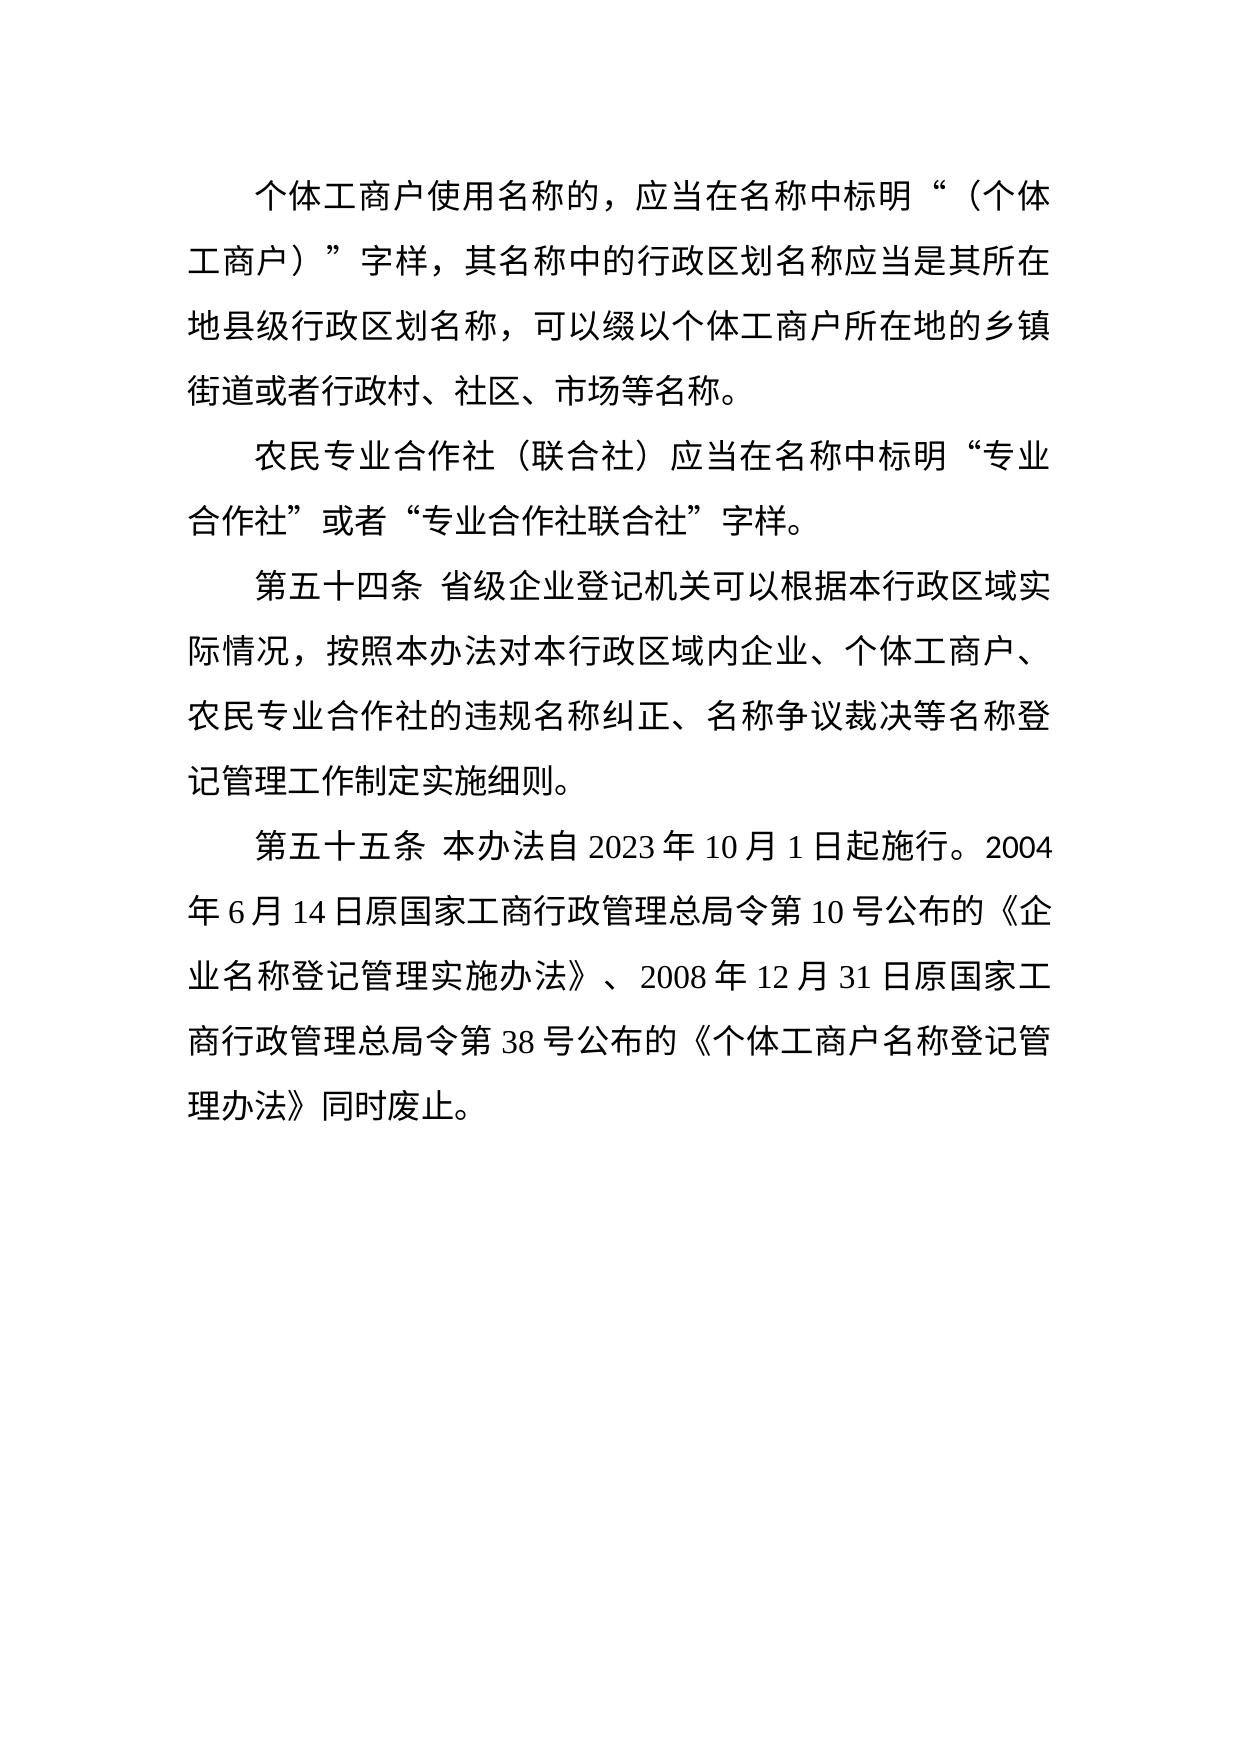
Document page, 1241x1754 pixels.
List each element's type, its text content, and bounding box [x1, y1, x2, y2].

text 个体工商户使用名称的，应当在名称中标明“（个体工商户）”字样，其名称中的行政区划名称应当是其所在地县级行政区划名称，可以缀以个体工商户所在地的乡镇、街道或者行政村、社区、市场等名称。 [187, 162, 1053, 422]
text 农民专业合作社（联合社）应当在名称中标明“专业合作社”或者“专业合作社联合社”字样。 [187, 422, 1053, 552]
text 第五十五条 本办法自2023年10月1日起施行。2004年6月14日原国家工商行政管理总局令第10号公布的《企业名称登记管理实施办法》、2008年12月31日原国家工商行政管理总局令第38号公布的《个体工商户名称登记管理办法》同时废止。 [187, 812, 1053, 1137]
text 第五十四条 省级企业登记机关可以根据本行政区域实际情况，按照本办法对本行政区域内企业、个体工商户、农民专业合作社的违规名称纠正、名称争议裁决等名称登记管理工作制定实施细则。 [187, 552, 1053, 812]
